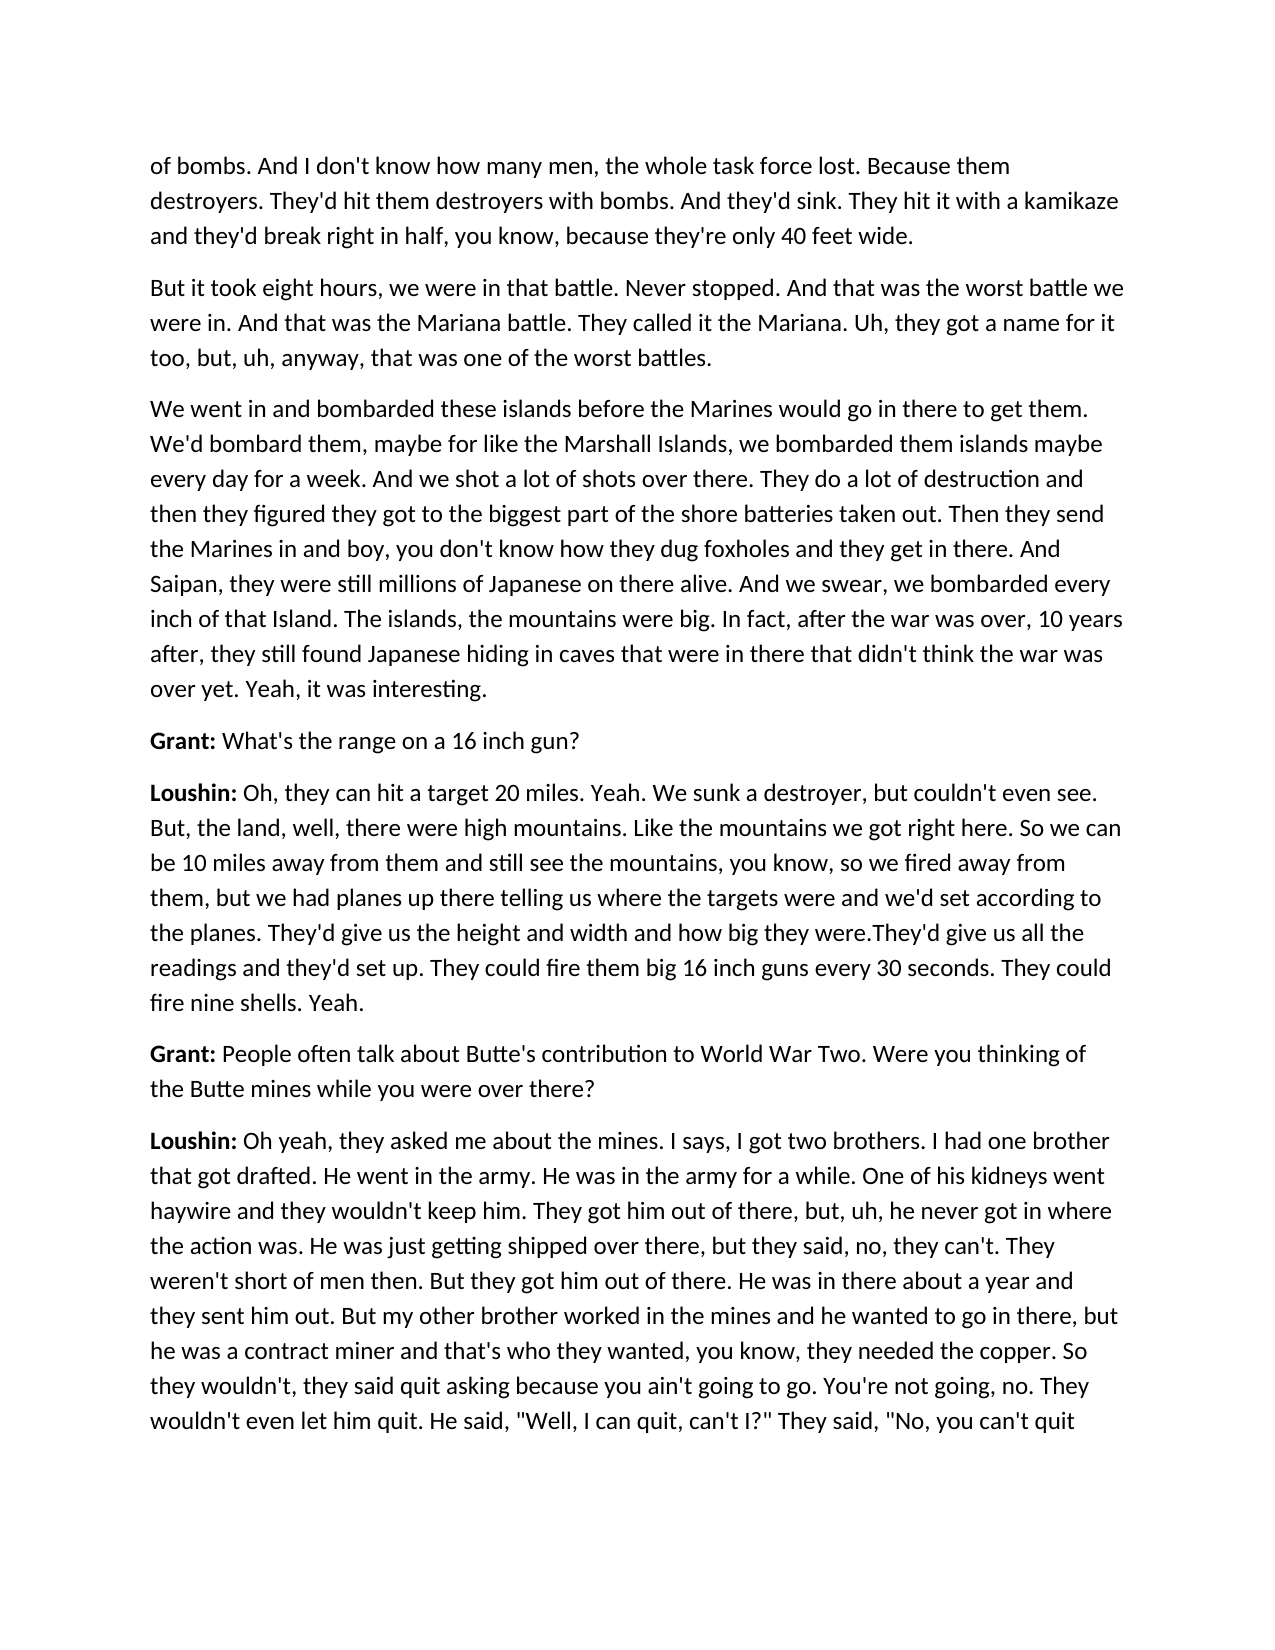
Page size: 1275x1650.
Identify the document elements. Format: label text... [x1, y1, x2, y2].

text Grant: What's the range on a 16 inch gun? [150, 725, 1125, 756]
text Loushin: Oh, they can hit a target 20 miles. Yeah. We sunk a destroyer, but couldn't even see. But, the land, well, there were high mountains. Like the mountains we got right here. So we can be 10 miles away from them and still see the mountains, you know, so we fired away from them, but we had planes up there telling us where the targets were and we'd set according to the planes. They'd give us the height and width and how big they were.They'd give us all the readings and they'd set up. They could fire them big 16 inch guns every 30 seconds. They could fire nine shells. Yeah. [150, 777, 1125, 1017]
text But it took eight hours, we were in that battle. Never stopped. And that was the worst battle we were in. And that was the Mariana battle. They called it the Mariana. Uh, they got a name for it too, but, uh, anyway, that was one of the worst battles. [150, 272, 1125, 372]
text We went in and bombarded these islands before the Marines would go in there to get them. We'd bombard them, maybe for like the Marshall Islands, we bombarded them islands maybe every day for a week. And we shot a lot of shots over there. They do a lot of destruction and then they figured they got to the biggest part of the shore batteries taken out. Then they send the Marines in and boy, you don't know how they dug foxholes and they get in there. And Saipan, they were still millions of Japanese on there alive. And we swear, we bombarded every inch of that Island. The islands, the mountains were big. In fact, after the war was over, 10 years after, they still found Japanese hiding in caves that were in there that didn't think the war was over yet. Yeah, it was interesting. [150, 393, 1125, 704]
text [150, 150, 1125, 251]
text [150, 1125, 1125, 1436]
text Grant: People often talk about Butte's contribution to World War Two. Were you thinking of the Butte mines while you were over there? [150, 1038, 1125, 1104]
